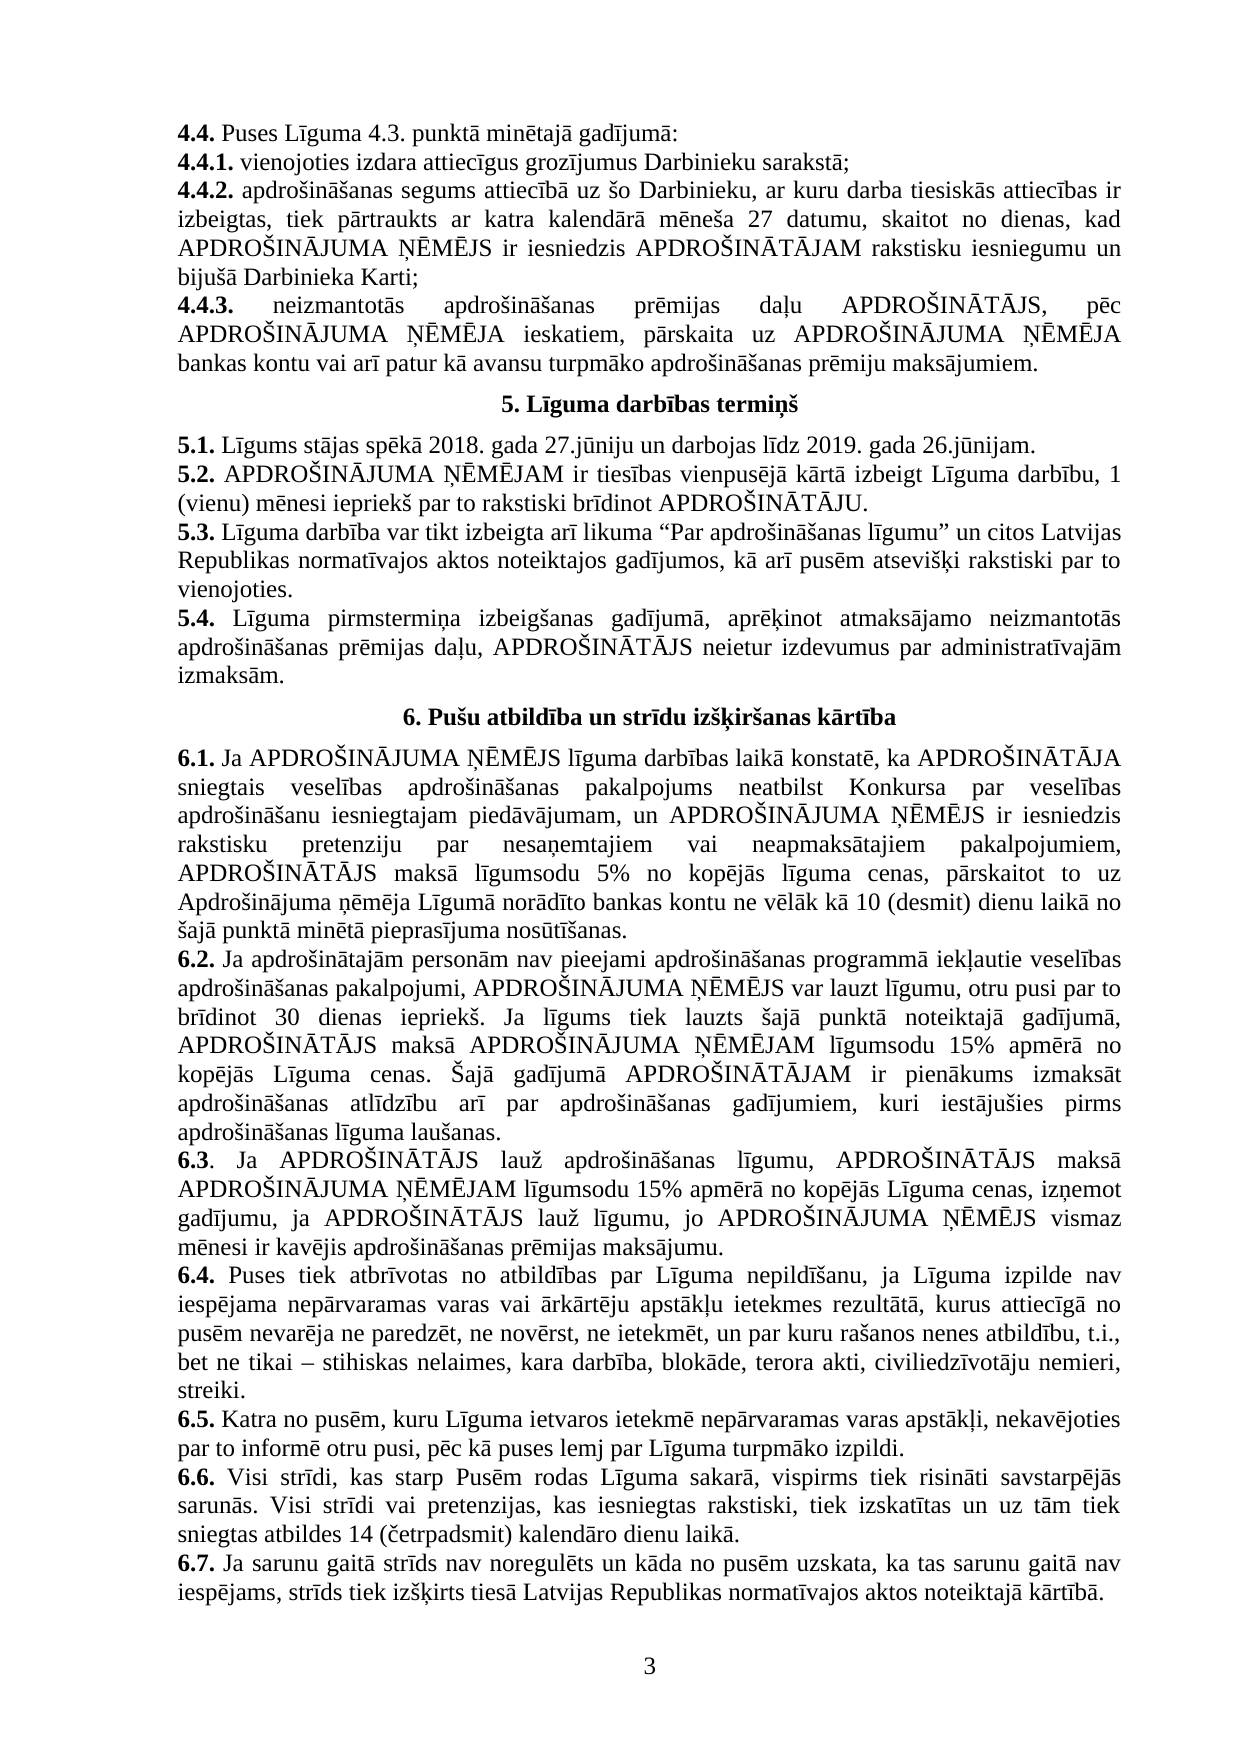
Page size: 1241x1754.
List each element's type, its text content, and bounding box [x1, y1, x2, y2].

text 6.1. Ja APDROŠINĀJUMA ŅĒMĒJS līguma darbības laikā konstatē, ka APDROŠINĀTĀJA sniegtais veselības apdrošināšanas pakalpojums neatbilst Konkursa par veselības apdrošināšanu iesniegtajam piedāvājumam, un APDROŠINĀJUMA ŅĒMĒJS ir iesniedzis rakstisku pretenziju par nesaņemtajiem vai neapmaksātajiem pakalpojumiem, APDROŠINĀTĀJS maksā līgumsodu 5% no kopējās līguma cenas, pārskaitot to uz Apdrošinājuma ņēmēja Līgumā norādīto bankas kontu ne vēlāk kā 10 (desmit) dienu laikā no šajā punktā minētā pieprasījuma nosūtīšanas. [177, 743, 1122, 944]
text 6.6. Visi strīdi, kas starp Pusēm rodas Līguma sakarā, vispirms tiek risināti savstarpējās sarunās. Visi strīdi vai pretenzijas, kas iesniegtas rakstiski, tiek izskatītas un uz tām tiek sniegtas atbildes 14 (četrpadsmit) kalendāro dienu laikā. [177, 1462, 1122, 1548]
text 5.4. Līguma pirmstermiņa izbeigšanas gadījumā, aprēķinot atmaksājamo neizmantotās apdrošināšanas prēmijas daļu, APDROŠINĀTĀJS neietur izdevumus par administratīvajām izmaksām. [177, 603, 1122, 689]
text 4.4.3. neizmantotās apdrošināšanas prēmijas daļu APDROŠINĀTĀJS, pēc APDROŠINĀJUMA ŅĒMĒJA ieskatiem, pārskaita uz APDROŠINĀJUMA ŅĒMĒJA bankas kontu vai arī patur kā avansu turpmāko apdrošināšanas prēmiju maksājumiem. [177, 291, 1122, 377]
text 5.2. APDROŠINĀJUMA ŅĒMĒJAM ir tiesības vienpusējā kārtā izbeigt Līguma darbību, 1 (vienu) mēnesi iepriekš par to rakstiski brīdinot APDROŠINĀTĀJU. [177, 459, 1122, 517]
text 6.3. Ja APDROŠINĀTĀJS lauž apdrošināšanas līgumu, APDROŠINĀTĀJS maksā APDROŠINĀJUMA ŅĒMĒJAM līgumsodu 15% apmērā no kopējās Līguma cenas, izņemot gadījumu, ja APDROŠINĀTĀJS lauž līgumu, jo APDROŠINĀJUMA ŅĒMĒJS vismaz mēnesi ir kavējis apdrošināšanas prēmijas maksājumu. [177, 1146, 1122, 1261]
text 5.1. Līgums stājas spēkā 2018. gada 27.jūniju un darbojas līdz 2019. gada 26.jūnijam. [177, 431, 1122, 459]
text 4.4. Puses Līguma 4.3. punktā minētajā gadījumā: [177, 118, 1122, 147]
text 6. Pušu atbildība un strīdu izšķiršanas kārtība [177, 702, 1122, 731]
text 6.7. Ja sarunu gaitā strīds nav noregulēts un kāda no pusēm uzskata, ka tas sarunu gaitā nav iespējams, strīds tiek izšķirts tiesā Latvijas Republikas normatīvajos aktos noteiktajā kārtībā. [177, 1548, 1122, 1606]
text 6.2. Ja apdrošinātajām personām nav pieejami apdrošināšanas programmā iekļautie veselības apdrošināšanas pakalpojumi, APDROŠINĀJUMA ŅĒMĒJS var lauzt līgumu, otru pusi par to brīdinot 30 dienas iepriekš. Ja līgums tiek lauzts šajā punktā noteiktajā gadījumā, APDROŠINĀTĀJS maksā APDROŠINĀJUMA ŅĒMĒJAM līgumsodu 15% apmērā no kopējās Līguma cenas. Šajā gadījumā APDROŠINĀTĀJAM ir pienākums izmaksāt apdrošināšanas atlīdzību arī par apdrošināšanas gadījumiem, kuri iestājušies pirms apdrošināšanas līguma laušanas. [177, 944, 1122, 1146]
text 5. Līguma darbības termiņš [177, 389, 1122, 418]
text 4.4.2. apdrošināšanas segums attiecībā uz šo Darbinieku, ar kuru darba tiesiskās attiecības ir izbeigtas, tiek pārtraukts ar katra kalendārā mēneša 27 datumu, skaitot no dienas, kad APDROŠINĀJUMA ŅĒMĒJS ir iesniedzis APDROŠINĀTĀJAM rakstisku iesniegumu un bijušā Darbinieka Karti; [177, 176, 1122, 291]
text 4.4.1. vienojoties izdara attiecīgus grozījumus Darbinieku sarakstā; [177, 147, 1122, 176]
text 5.3. Līguma darbība var tikt izbeigta arī likuma “Par apdrošināšanas līgumu” un citos Latvijas Republikas normatīvajos aktos noteiktajos gadījumos, kā arī pusēm atsevišķi rakstiski par to vienojoties. [177, 517, 1122, 603]
text 6.4. Puses tiek atbrīvotas no atbildības par Līguma nepildīšanu, ja Līguma izpilde nav iespējama nepārvaramas varas vai ārkārtēju apstākļu ietekmes rezultātā, kurus attiecīgā no pusēm nevarēja ne paredzēt, ne novērst, ne ietekmēt, un par kuru rašanos nenes atbildību, t.i., bet ne tikai – stihiskas nelaimes, kara darbība, blokāde, terora akti, civiliedzīvotāju nemieri, streiki. 6.5. Katra no pusēm, kuru Līguma ietvaros ietekmē nepārvaramas varas apstākļi, nekavējoties par to informē otru pusi, pēc kā puses lemj par Līguma turpmāko izpildi. [177, 1261, 1122, 1462]
